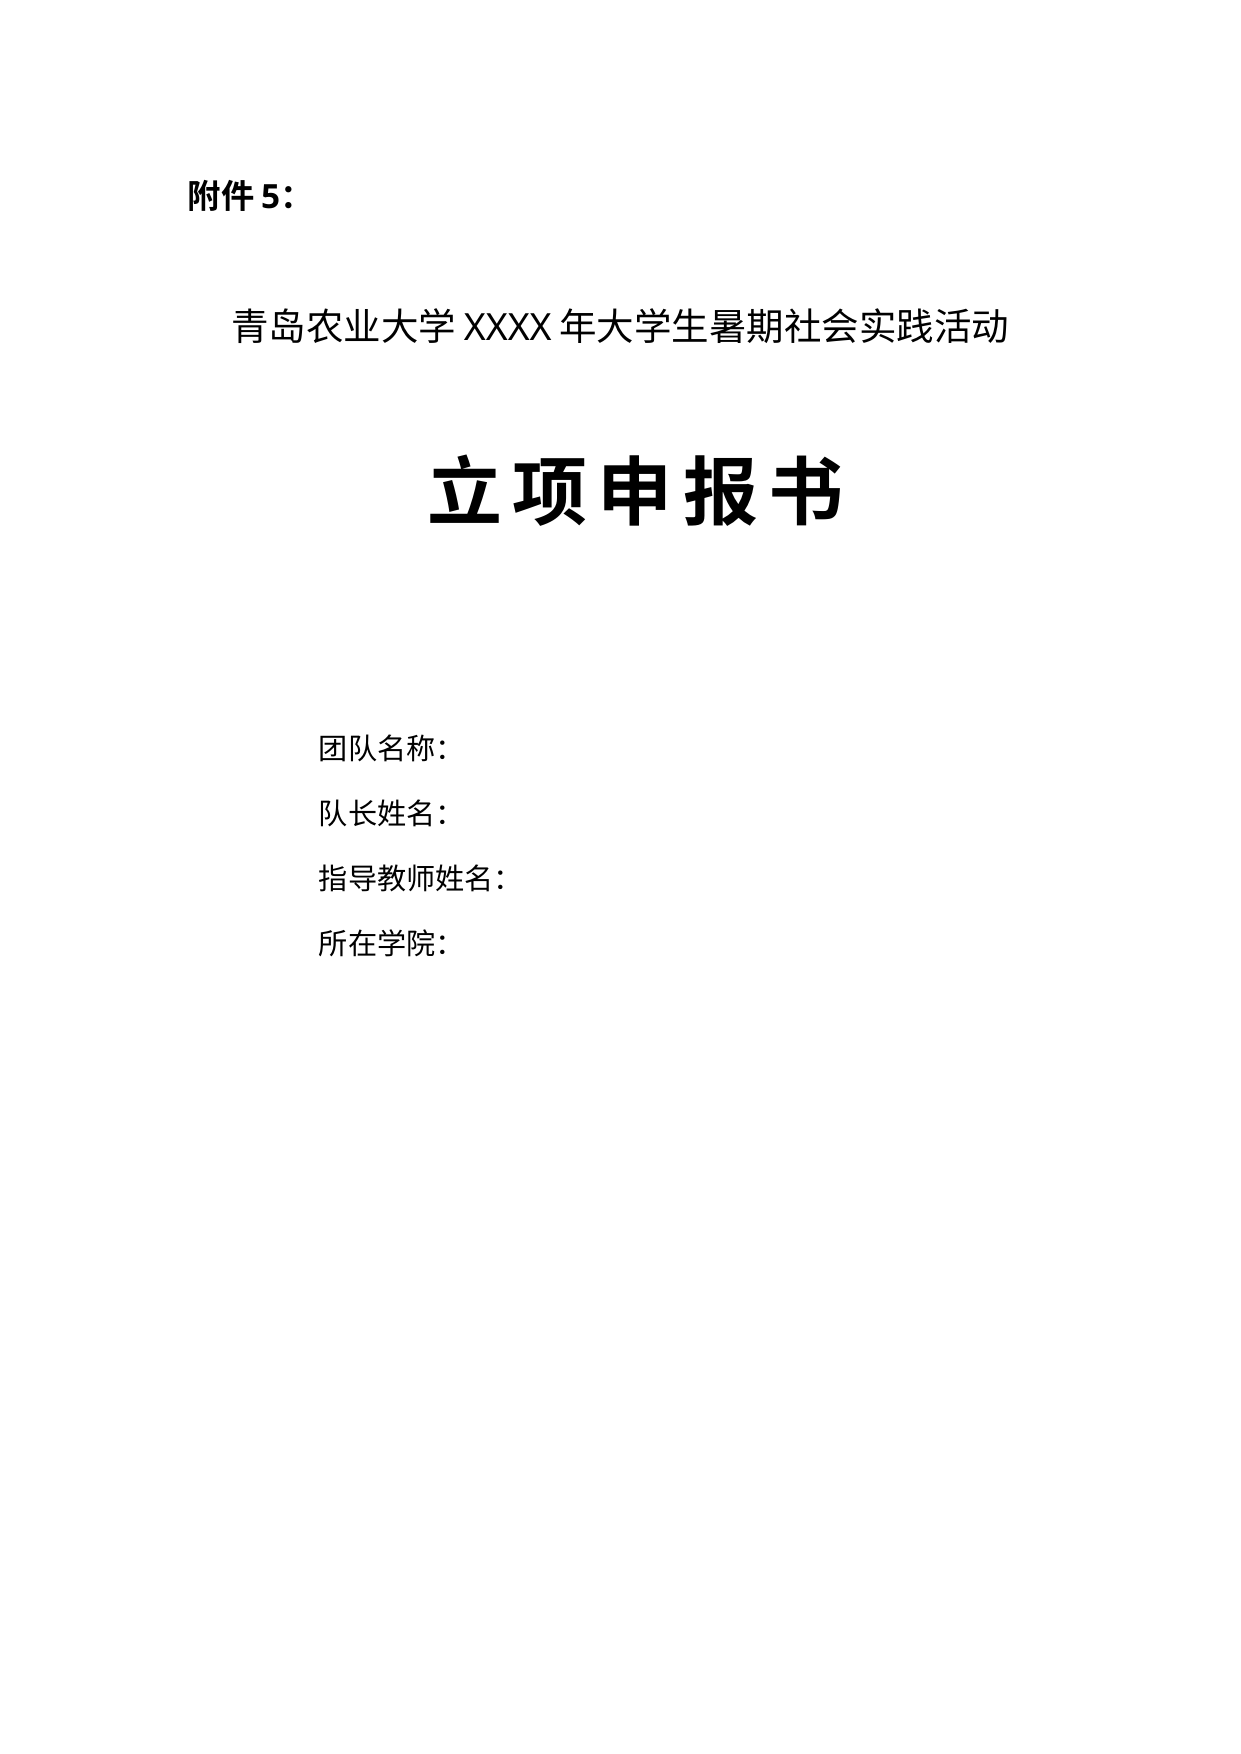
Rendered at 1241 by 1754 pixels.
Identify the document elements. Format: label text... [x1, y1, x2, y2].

text 队长姓名： [187, 779, 1053, 844]
text 立项申报书 [187, 422, 1053, 552]
text 所在学院： [187, 909, 1053, 974]
text 指导教师姓名： [187, 844, 1053, 909]
text 青岛农业大学XXXX年大学生暑期社会实践活动 [187, 292, 1053, 357]
text 团队名称： [187, 714, 1053, 779]
text 附件5： [187, 162, 1053, 227]
